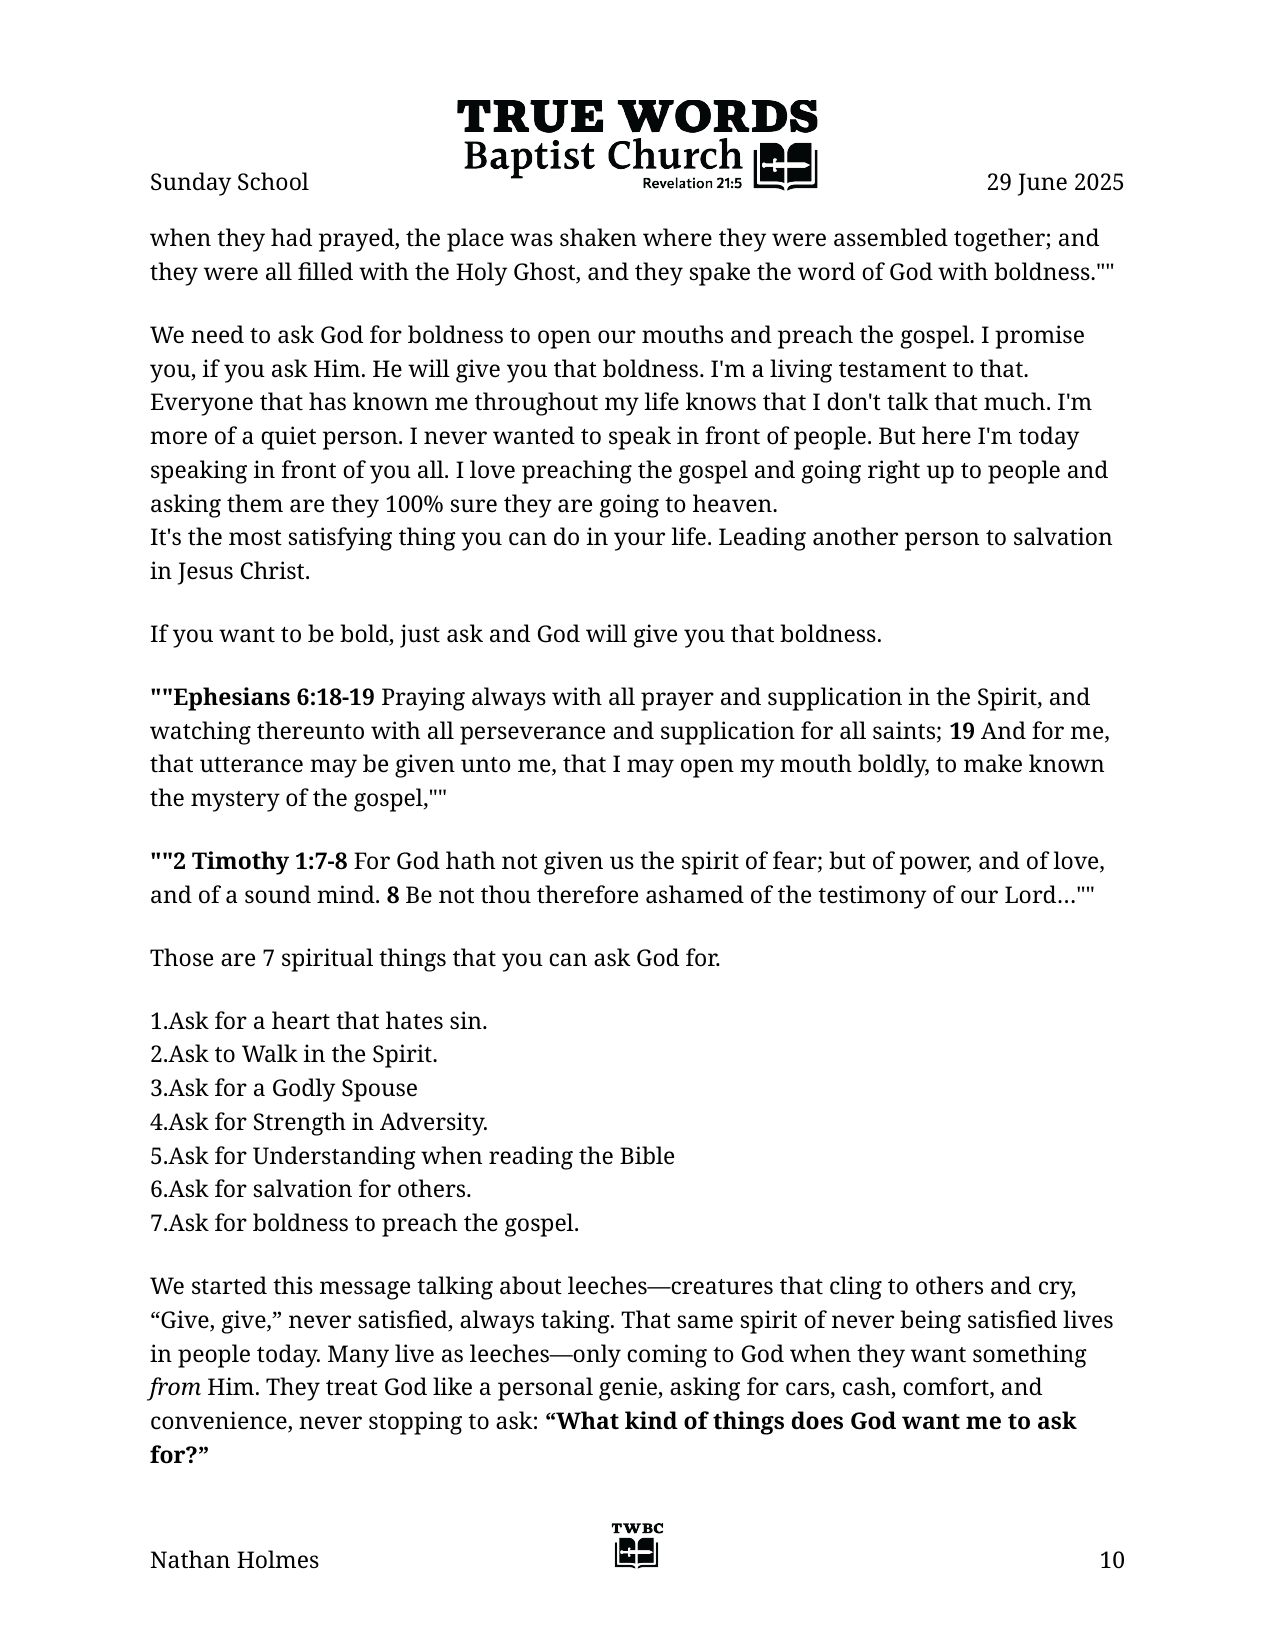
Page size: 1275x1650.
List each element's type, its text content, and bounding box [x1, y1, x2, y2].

text If you want to be bold, just ask and God will give you that boldness. [150, 618, 1125, 649]
text Those are 7 spiritual things that you can ask God for. [150, 942, 1125, 973]
text 1.Ask for a heart that hates sin. 2.Ask to Walk in the Spirit. 3.Ask for a Godly Spouse 4.Ask for Strength in Adversity. 5.Ask for Understanding when reading the Bible 6.Ask for salvation for others. 7.Ask for boldness to preach the gospel. [150, 1004, 1125, 1238]
text We need to ask God for boldness to open our mouths and preach the gospel. I promise you, if you ask Him. He will give you that boldness. I'm a living testament to that. Everyone that has known me throughout my life knows that I don't talk that much. I'm more of a quiet person. I never wanted to speak in front of people. But here I'm today speaking in front of you all. I love preaching the gospel and going right up to people and asking them are they 100% sure they are going to heaven. It's the most satisfying thing you can do in your life. Leading another person to salvation in Jesus Christ. [150, 319, 1125, 586]
picture [611, 1523, 664, 1569]
picture [457, 100, 818, 191]
text We started this message talking about leeches—creatures that cling to others and cry, “Give, give,” never satisfied, always taking. That same spirit of never being satisfied lives in people today. Many live as leeches—only coming to God when they want something from Him. They treat God like a personal genie, asking for cars, cash, comfort, and convenience, never stopping to ask: “What kind of things does God want me to ask for?” [150, 1270, 1125, 1470]
text ""2 Timothy 1:7-8 For God hath not given us the spirit of fear; but of power, and of love, and of a sound mind. 8 Be not thou therefore ashamed of the testimony of our Lord…"" [150, 845, 1125, 910]
text ""Ephesians 6:18-19 Praying always with all prayer and supplication in the Spirit, and watching thereunto with all perseverance and supplication for all saints; 19 And for me, that utterance may be given unto me, that I may open my mouth boldly, to make known the mystery of the gospel,"" [150, 681, 1125, 813]
